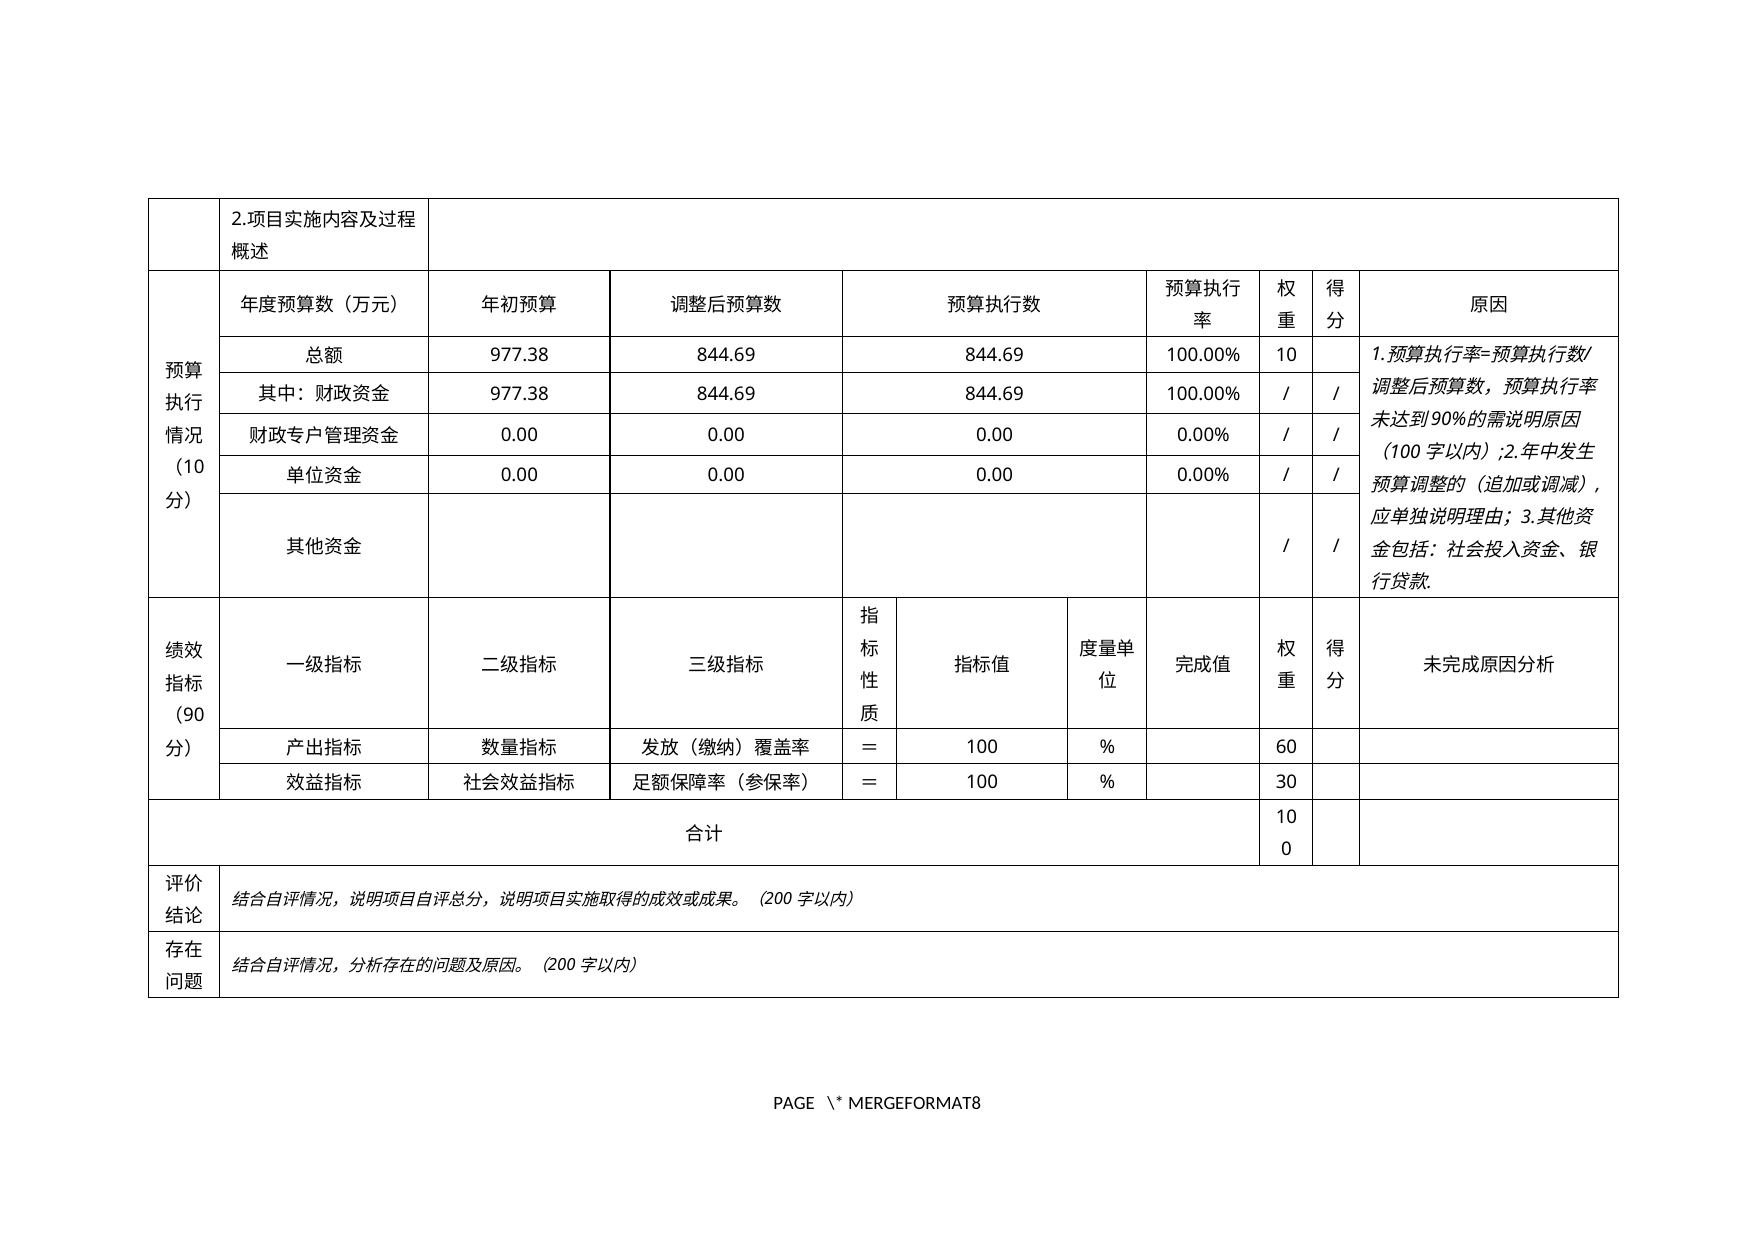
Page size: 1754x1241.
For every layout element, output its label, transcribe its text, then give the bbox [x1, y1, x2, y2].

table_cell [611, 494, 842, 597]
table_cell 存在问题 [149, 932, 219, 997]
table_cell [1147, 764, 1259, 798]
table_cell 单位资金 [220, 456, 428, 493]
table_cell 0.00% [1147, 456, 1259, 493]
table_cell 844.69 [611, 373, 842, 412]
table_cell [1360, 800, 1618, 864]
table_cell 0.00 [611, 456, 842, 493]
table_cell 100 [897, 729, 1067, 763]
table_cell 权重 [1260, 271, 1312, 336]
table_cell 60 [1260, 729, 1312, 763]
table_cell [843, 494, 1146, 597]
table_cell 得分 [1313, 271, 1359, 336]
table_cell 844.69 [611, 337, 842, 372]
table_cell 年度预算数（万元） [220, 271, 428, 336]
table_cell 未完成原因分析 [1360, 598, 1618, 728]
table_cell [429, 494, 609, 597]
table_cell ＝ [843, 729, 896, 763]
table_cell [1147, 729, 1259, 763]
table_cell 财政专户管理资金 [220, 414, 428, 455]
table_cell 效益指标 [220, 764, 428, 798]
table_cell [1360, 764, 1618, 798]
table_cell [1360, 729, 1618, 763]
table_cell / [1313, 414, 1359, 455]
table_cell [1313, 764, 1359, 798]
table_cell 调整后预算数 [611, 271, 842, 336]
table_cell 度量单位 [1068, 598, 1146, 728]
table_cell 2.项目实施内容及过程概述 [220, 199, 428, 270]
table_cell [1147, 494, 1259, 597]
table_cell 产出指标 [220, 729, 428, 763]
table_cell 原因 [1360, 271, 1618, 336]
table_cell 权重 [1260, 598, 1312, 728]
table_cell 977.38 [429, 373, 609, 412]
table_cell / [1260, 456, 1312, 493]
table_cell 0.00 [611, 414, 842, 455]
table_cell / [1313, 456, 1359, 493]
table_cell 844.69 [843, 337, 1146, 372]
table_cell / [1260, 494, 1312, 597]
table_cell 二级指标 [429, 598, 609, 728]
table_cell / [1260, 373, 1312, 412]
table_cell / [1313, 373, 1359, 412]
table_cell / [1313, 494, 1359, 597]
table_cell [1313, 800, 1359, 864]
table_cell 指标值 [897, 598, 1067, 728]
table_cell % [1068, 729, 1146, 763]
table_cell 数量指标 [429, 729, 609, 763]
table_cell 社会效益指标 [429, 764, 609, 798]
table_cell 0.00 [843, 456, 1146, 493]
table_cell 年初预算 [429, 271, 609, 336]
table_cell [429, 199, 1618, 270]
table_cell 足额保障率（参保率） [611, 764, 842, 798]
table_cell ＝ [843, 764, 896, 798]
table_cell [1313, 337, 1359, 372]
table_cell 预算执行率 [1147, 271, 1259, 336]
table_cell 100.00% [1147, 373, 1259, 412]
table_cell 一级指标 [220, 598, 428, 728]
table_cell 1.预算执行率=预算执行数/调整后预算数，预算执行率未达到90%的需说明原因（100字以内）;2.年中发生预算调整的（追加或调减）,应单独说明理由；3.其他资金包括：社会投入资金、银行贷款. [1360, 337, 1618, 597]
table_cell 总额 [220, 337, 428, 372]
table_cell 0.00 [843, 414, 1146, 455]
table_cell 100 [1260, 800, 1312, 864]
table_cell 指标性质 [843, 598, 896, 728]
table_cell 844.69 [843, 373, 1146, 412]
table_cell 结合自评情况，说明项目自评总分，说明项目实施取得的成效或成果。（200字以内） [220, 866, 1618, 931]
table_cell 10 [1260, 337, 1312, 372]
table_cell 绩效指标（90分） [149, 598, 219, 798]
table_cell / [1260, 414, 1312, 455]
table_cell % [1068, 764, 1146, 798]
table_cell 977.38 [429, 337, 609, 372]
table_cell 100 [897, 764, 1067, 798]
table_cell 合计 [149, 800, 1259, 864]
table_cell 0.00% [1147, 414, 1259, 455]
table_cell 其中：财政资金 [220, 373, 428, 412]
table_cell 30 [1260, 764, 1312, 798]
table_cell 结合自评情况，分析存在的问题及原因。（200字以内） [220, 932, 1618, 997]
table_cell [1313, 729, 1359, 763]
table_cell 预算执行数 [843, 271, 1146, 336]
table_cell 完成值 [1147, 598, 1259, 728]
table_cell 预算执行情况（10分） [149, 271, 219, 597]
table_cell 0.00 [429, 456, 609, 493]
table_cell 0.00 [429, 414, 609, 455]
table_cell 评价结论 [149, 866, 219, 931]
table_cell 发放（缴纳）覆盖率 [611, 729, 842, 763]
table_cell 100.00% [1147, 337, 1259, 372]
table_cell 其他资金 [220, 494, 428, 597]
table_cell 三级指标 [611, 598, 842, 728]
table_cell 得分 [1313, 598, 1359, 728]
